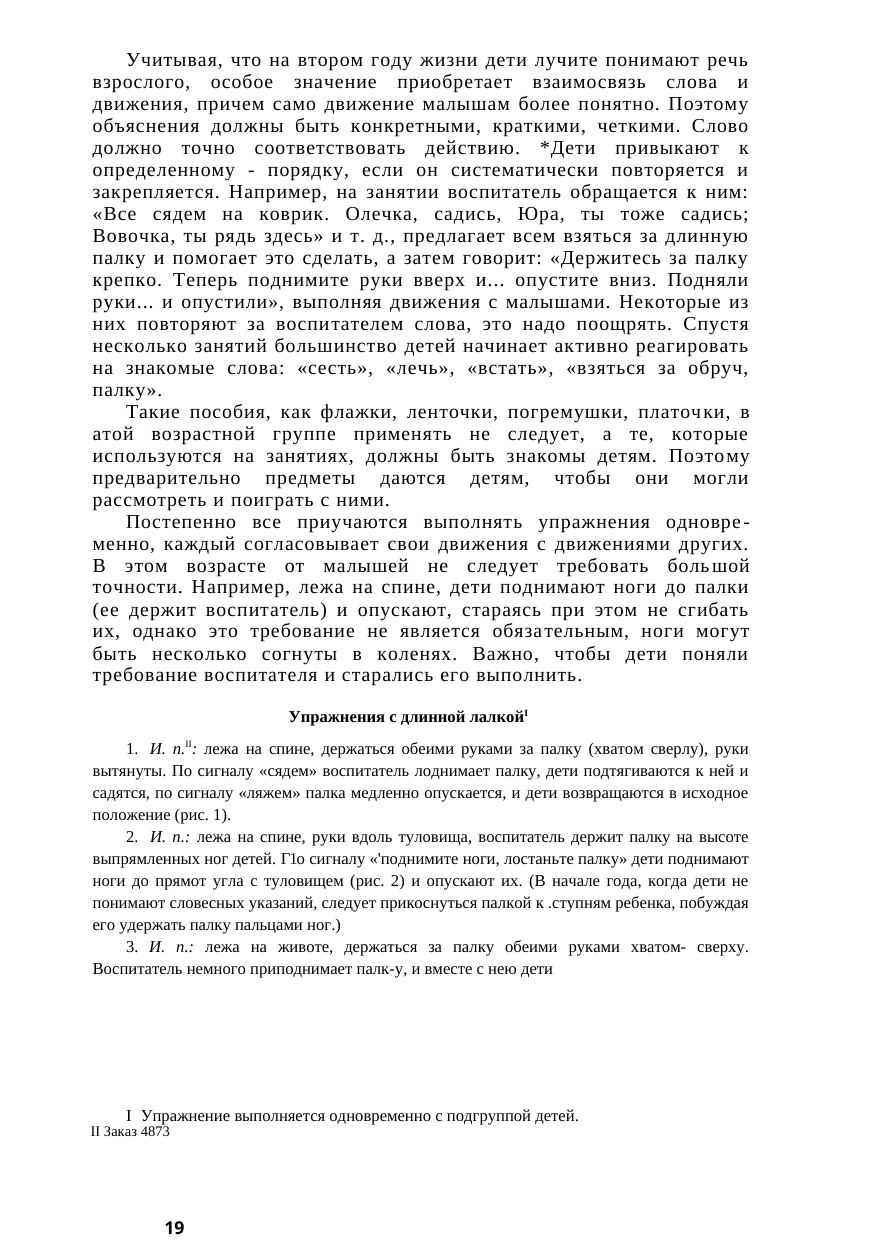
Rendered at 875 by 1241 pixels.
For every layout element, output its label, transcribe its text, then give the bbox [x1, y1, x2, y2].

list И. п.: лежа на спине, руки вдоль туловища, воспитатель держит палку на высоте выпрямленных ног детей. Г1о сигналу «'поднимите ноги, лостаньте палку» дети поднимают ноги до прямот угла с туловищем (рис. 2) и опускают их. (В начале года, когда дети не понимают словесных указаний, следует прикоснуться палкой к .ступням ребенка, побуждая его удержать палку пальцами ног.) [92, 825, 749, 935]
text Упражнения с длинной лалкой [288, 709, 772, 726]
text Такие пособия, как флажки, ленточки, погремушки, платочки, в атой возрастной группе применять не следует, а те, которые используются на занятиях, должны быть знакомы детям. Поэтому предварительно предметы даются детям, чтобы они могли рассмотреть и поиграть с ними. [92, 401, 749, 511]
text Постепенно все приучаются выполнять упражнения одновременно, каждый согласовывает свои движения с движениями других. В этом возрасте от малышей не следует требовать большой точности. Например, лежа на спине, дети поднимают ноги до палки (ее держит воспитатель) и опускают, стараясь при этом не сгибать их, однако это требование не является обязательным, ноги могут быть несколько согнуты в коленях. Важно, чтобы дети поняли требование воспитателя и старались его выполнить. [92, 511, 749, 686]
list И. п.: лежа на животе, держаться за палку обеими руками хватом- сверху. Воспитатель немного приподнимает палк-у, и вместе с нею дети [92, 935, 749, 979]
text Учитывая, что на втором году жизни дети лучите понимают речь взрослого, особое значение приобретает взаимосвязь слова и движения, причем само движение малышам более понятно. Поэтому объяснения должны быть конкретными, краткими, четкими. Слово должно точно соответствовать действию. *Дети привыкают к определенному - порядку, если он систематически повторяется и закрепляется. Например, на занятии воспитатель обращается к ним: «Все сядем на коврик. Олечка, садись, Юра, ты тоже садись; Вовочка, ты рядь здесь» и т. д., предлагает всем взяться за длинную палку и помогает это сделать, а затем говорит: «Держитесь за палку крепко. Теперь поднимите руки вверх и... опустите вниз. Подняли руки... и опустили», выполняя движения с малышами. Некоторые из них повторяют за воспитателем слова, это надо поощрять. Спустя несколько занятий большинство детей начинает активно реагировать на знакомые слова: «сесть», «лечь», «встать», «взяться за обруч, палку». [92, 49, 749, 401]
list И. п.: лежа на спине, держаться обеими руками за палку (хватом сверлу), руки вытянуты. По сигналу «сядем» воспитатель лоднимает палку, дети подтягиваются к ней и садятся, по сигналу «ляжем» палка медленно опускается, и дети возвращаются в исходное положение (рис. 1). [92, 737, 749, 825]
